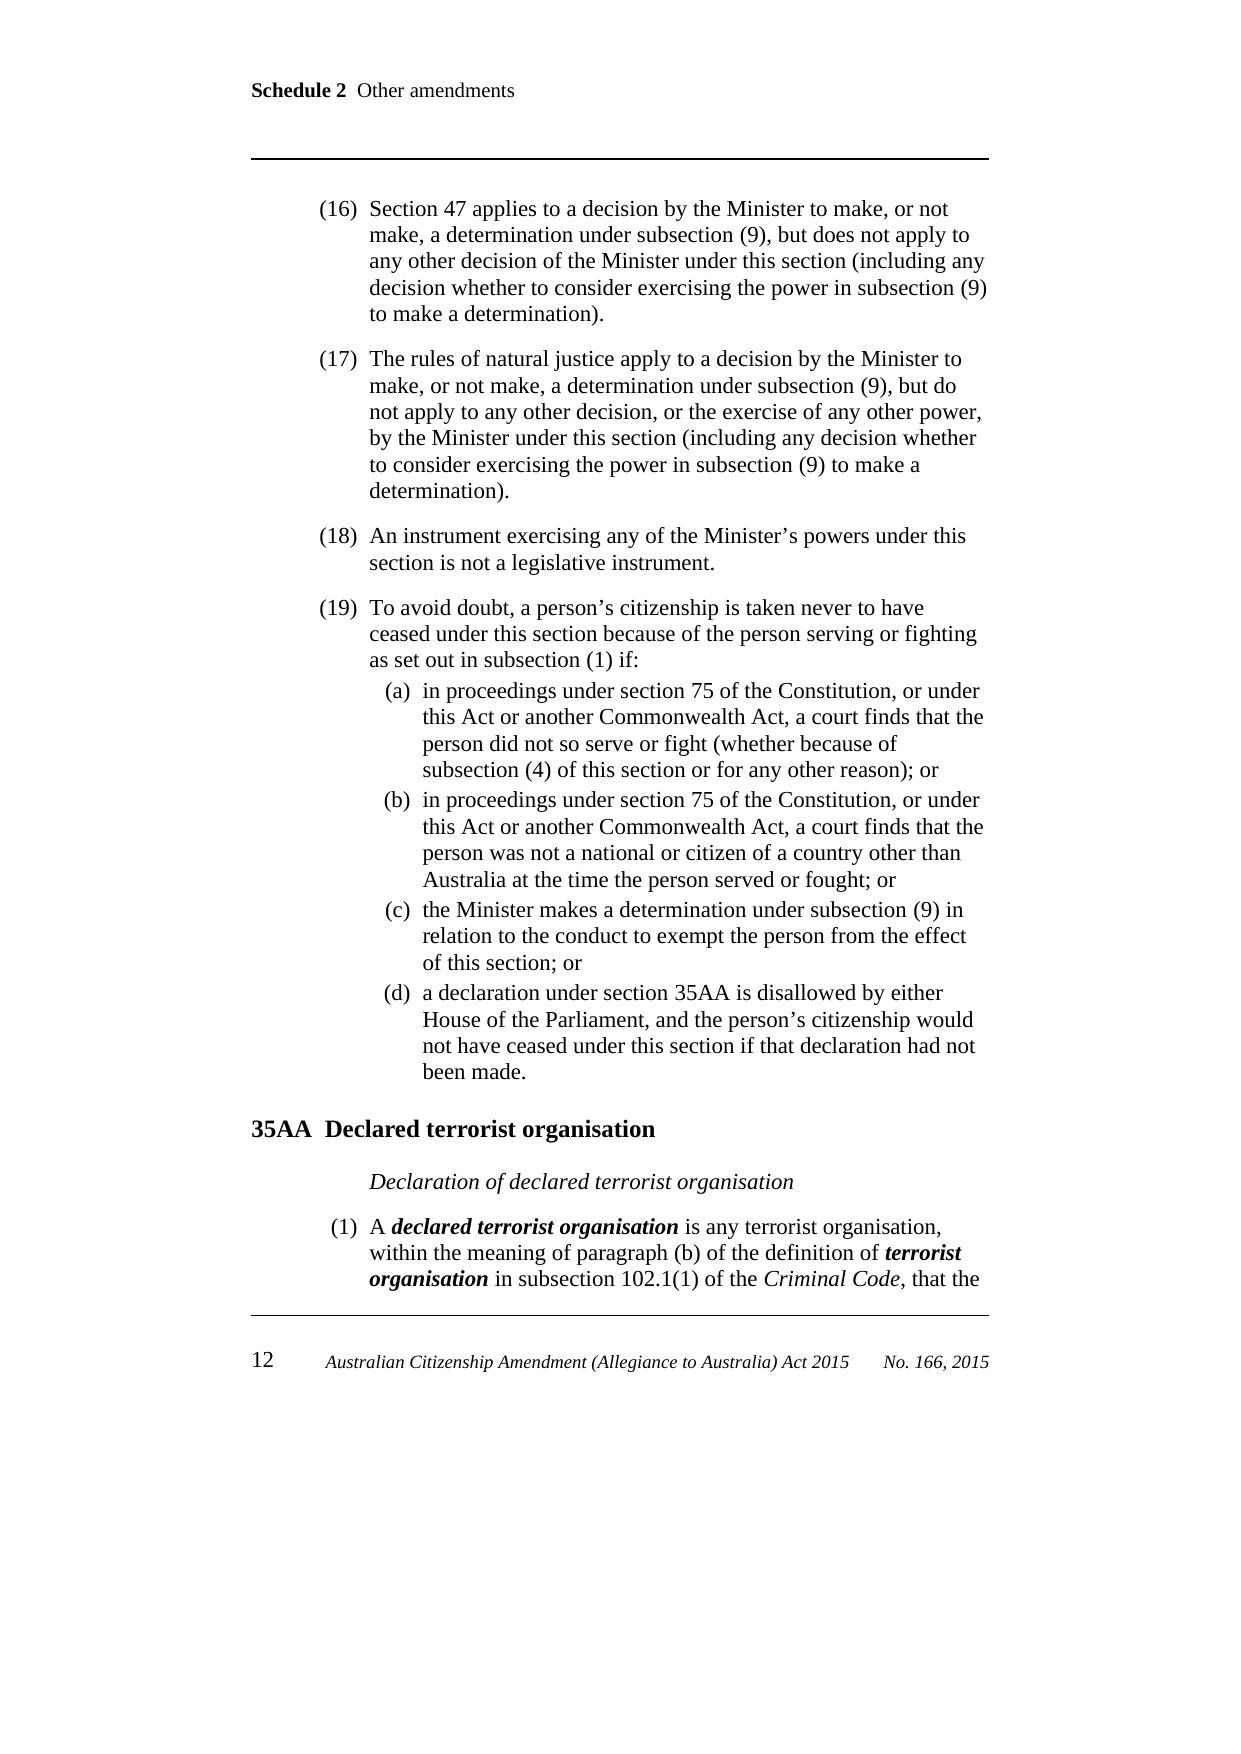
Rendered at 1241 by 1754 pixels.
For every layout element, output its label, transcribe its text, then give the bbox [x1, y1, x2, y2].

text (a) in proceedings under section 75 of the Constitution, or under this Act or another Commonwealth Act, a court finds that the person did not so serve or fight (whether because of subsection (4) of this section or for any other reason); or [251, 677, 989, 782]
text (19) To avoid doubt, a person’s citizenship is taken never to have ceased under this section because of the person serving or fighting as set out in subsection (1) if: [251, 594, 989, 673]
text (c) the Minister makes a determination under subsection (9) in relation to the conduct to exempt the person from the effect of this section; or [251, 896, 989, 975]
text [251, 1213, 989, 1292]
text (16) Section 47 applies to a decision by the Minister to make, or not make, a determination under subsection (9), but does not apply to any other decision of the Minister under this section (including any decision whether to consider exercising the power in subsection (9) to make a determination). [251, 195, 989, 327]
text (b) in proceedings under section 75 of the Constitution, or under this Act or another Commonwealth Act, a court finds that the person was not a national or citizen of a country other than Australia at the time the person served or fought; or [251, 787, 989, 892]
text Declaration of declared terrorist organisation [369, 1168, 989, 1194]
text (17) The rules of natural justice apply to a decision by the Minister to make, or not make, a determination under subsection (9), but do not apply to any other decision, or the exercise of any other power, by the Minister under this section (including any decision whether to consider exercising the power in subsection (9) to make a determination). [251, 345, 989, 503]
text 35AA Declared terrorist organisation [251, 1114, 989, 1143]
text (d) a declaration under section 35AA is disallowed by either House of the Parliament, and the person’s citizenship would not have ceased under this section if that declaration had not been made. [251, 979, 989, 1085]
text (18) An instrument exercising any of the Minister’s powers under this section is not a legislative instrument. [251, 522, 989, 575]
